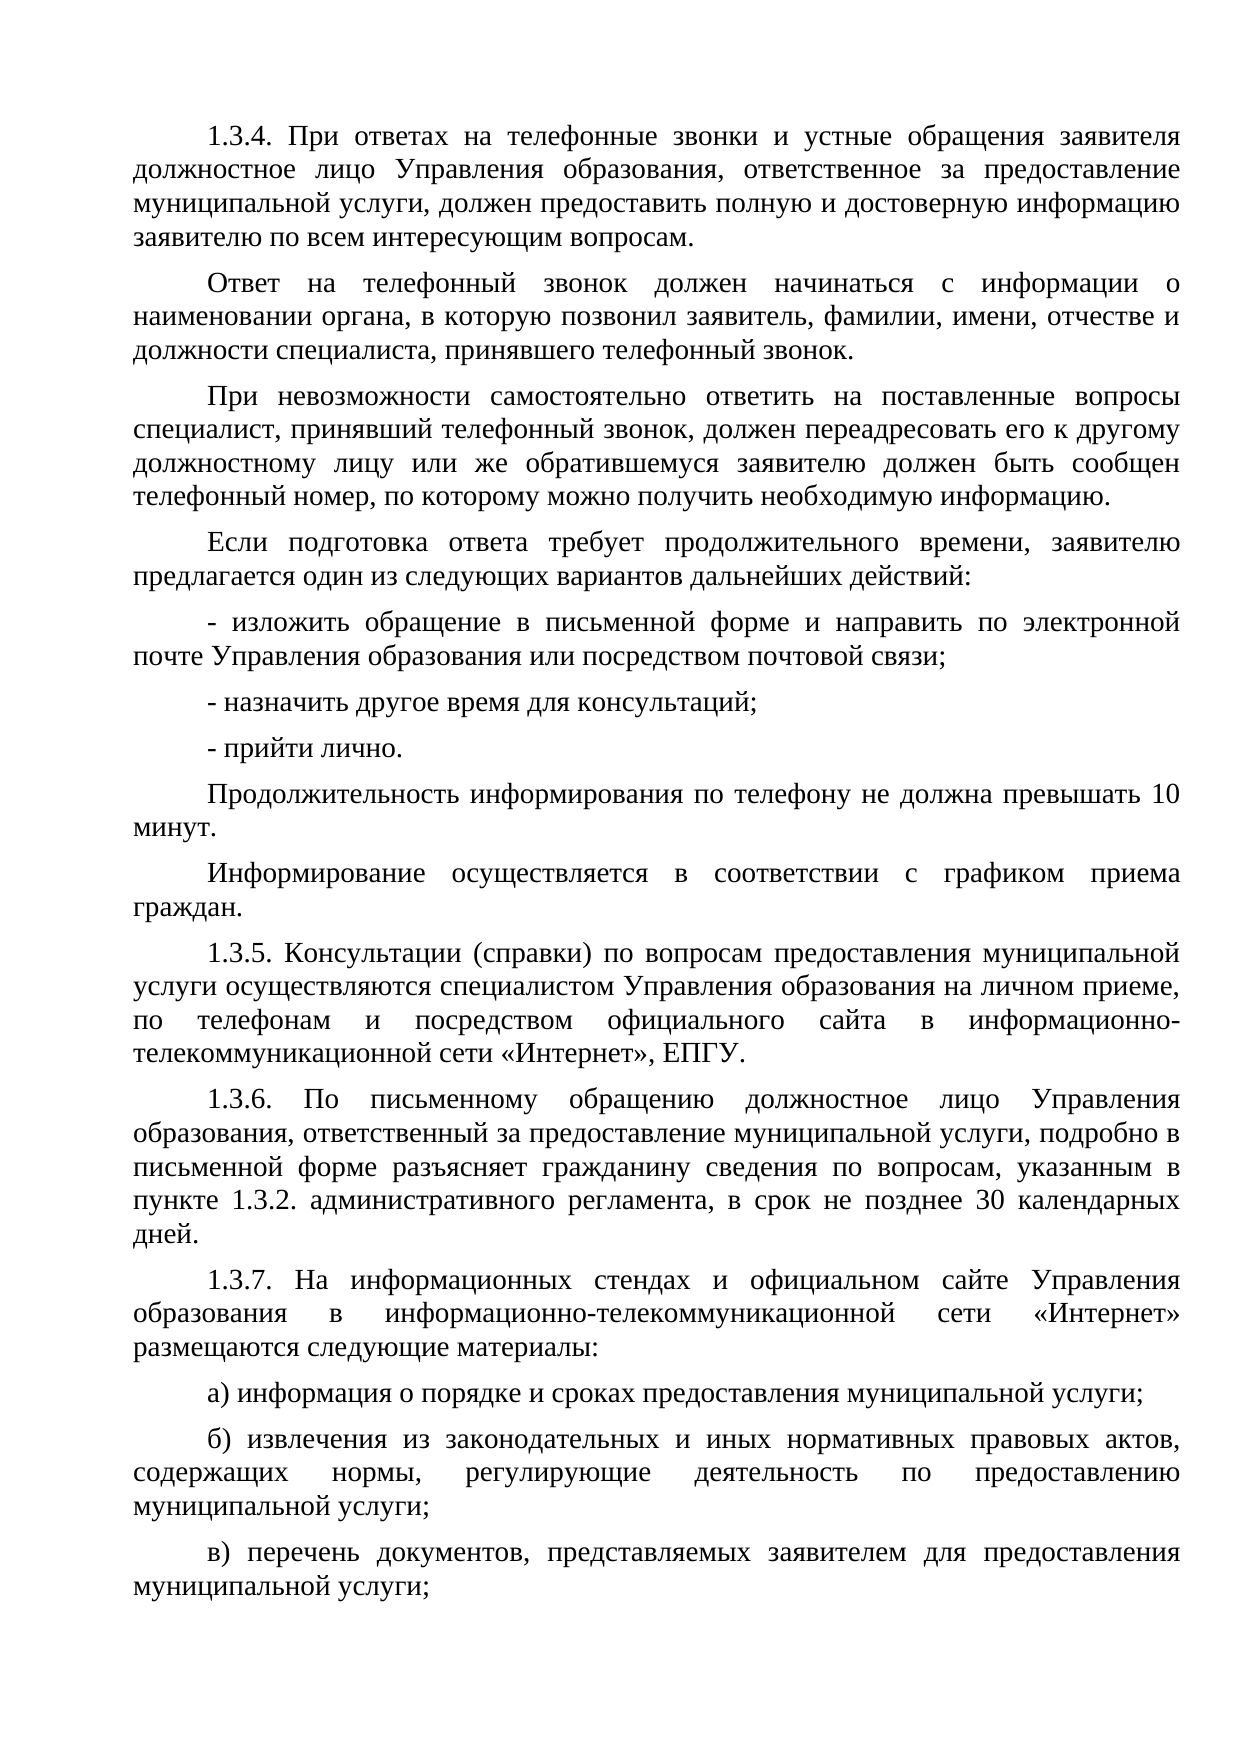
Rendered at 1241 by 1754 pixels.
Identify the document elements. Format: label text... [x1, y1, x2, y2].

text 1.3.4. При ответах на телефонные звонки и устные обращения заявителя должностное лицо Управления образования, ответственное за предоставление муниципальной услуги, должен предоставить полную и достоверную информацию заявителю по всем интересующим вопросам. [133, 118, 1181, 252]
text 1.3.7. На информационных стендах и официальном сайте Управления образования в информационно-телекоммуникационной сети «Интернет» размещаются следующие материалы: [133, 1262, 1181, 1362]
text Продолжительность информирования по телефону не должна превышать 10 минут. [133, 776, 1181, 843]
text б) извлечения из законодательных и иных нормативных правовых актов, содержащих нормы, регулирующие деятельность по предоставлению муниципальной услуги; [133, 1421, 1181, 1522]
text При невозможности самостоятельно ответить на поставленные вопросы специалист, принявший телефонный звонок, должен переадресовать его к другому должностному лицу или же обратившемуся заявителю должен быть сообщен телефонный номер, по которому можно получить необходимую информацию. [133, 378, 1181, 512]
text 1.3.5. Консультации (справки) по вопросам предоставления муниципальной услуги осуществляются специалистом Управления образования на личном приеме, по телефонам и посредством официального сайта в информационно-телекоммуникационной сети «Интернет», ЕПГУ. [133, 935, 1181, 1069]
text - прийти лично. [133, 730, 1181, 763]
text - изложить обращение в письменной форме и направить по электронной почте Управления образования или посредством почтовой связи; [133, 604, 1181, 671]
text Если подготовка ответа требует продолжительного времени, заявителю предлагается один из следующих вариантов дальнейших действий: [133, 524, 1181, 592]
text 1.3.6. По письменному обращению должностное лицо Управления образования, ответственный за предоставление муниципальной услуги, подробно в письменной форме разъясняет гражданину сведения по вопросам, указанным в пункте 1.3.2. административного регламента, в срок не позднее 30 календарных дней. [133, 1082, 1181, 1249]
text в) перечень документов, представляемых заявителем для предоставления муниципальной услуги; [133, 1534, 1181, 1601]
text Ответ на телефонный звонок должен начинаться с информации о наименовании органа, в которую позвонил заявитель, фамилии, имени, отчестве и должности специалиста, принявшего телефонный звонок. [133, 265, 1181, 365]
text а) информация о порядке и сроках предоставления муниципальной услуги; [133, 1375, 1181, 1408]
text Информирование осуществляется в соответствии с графиком приема граждан. [133, 855, 1181, 922]
text - назначить другое время для консультаций; [133, 684, 1181, 717]
